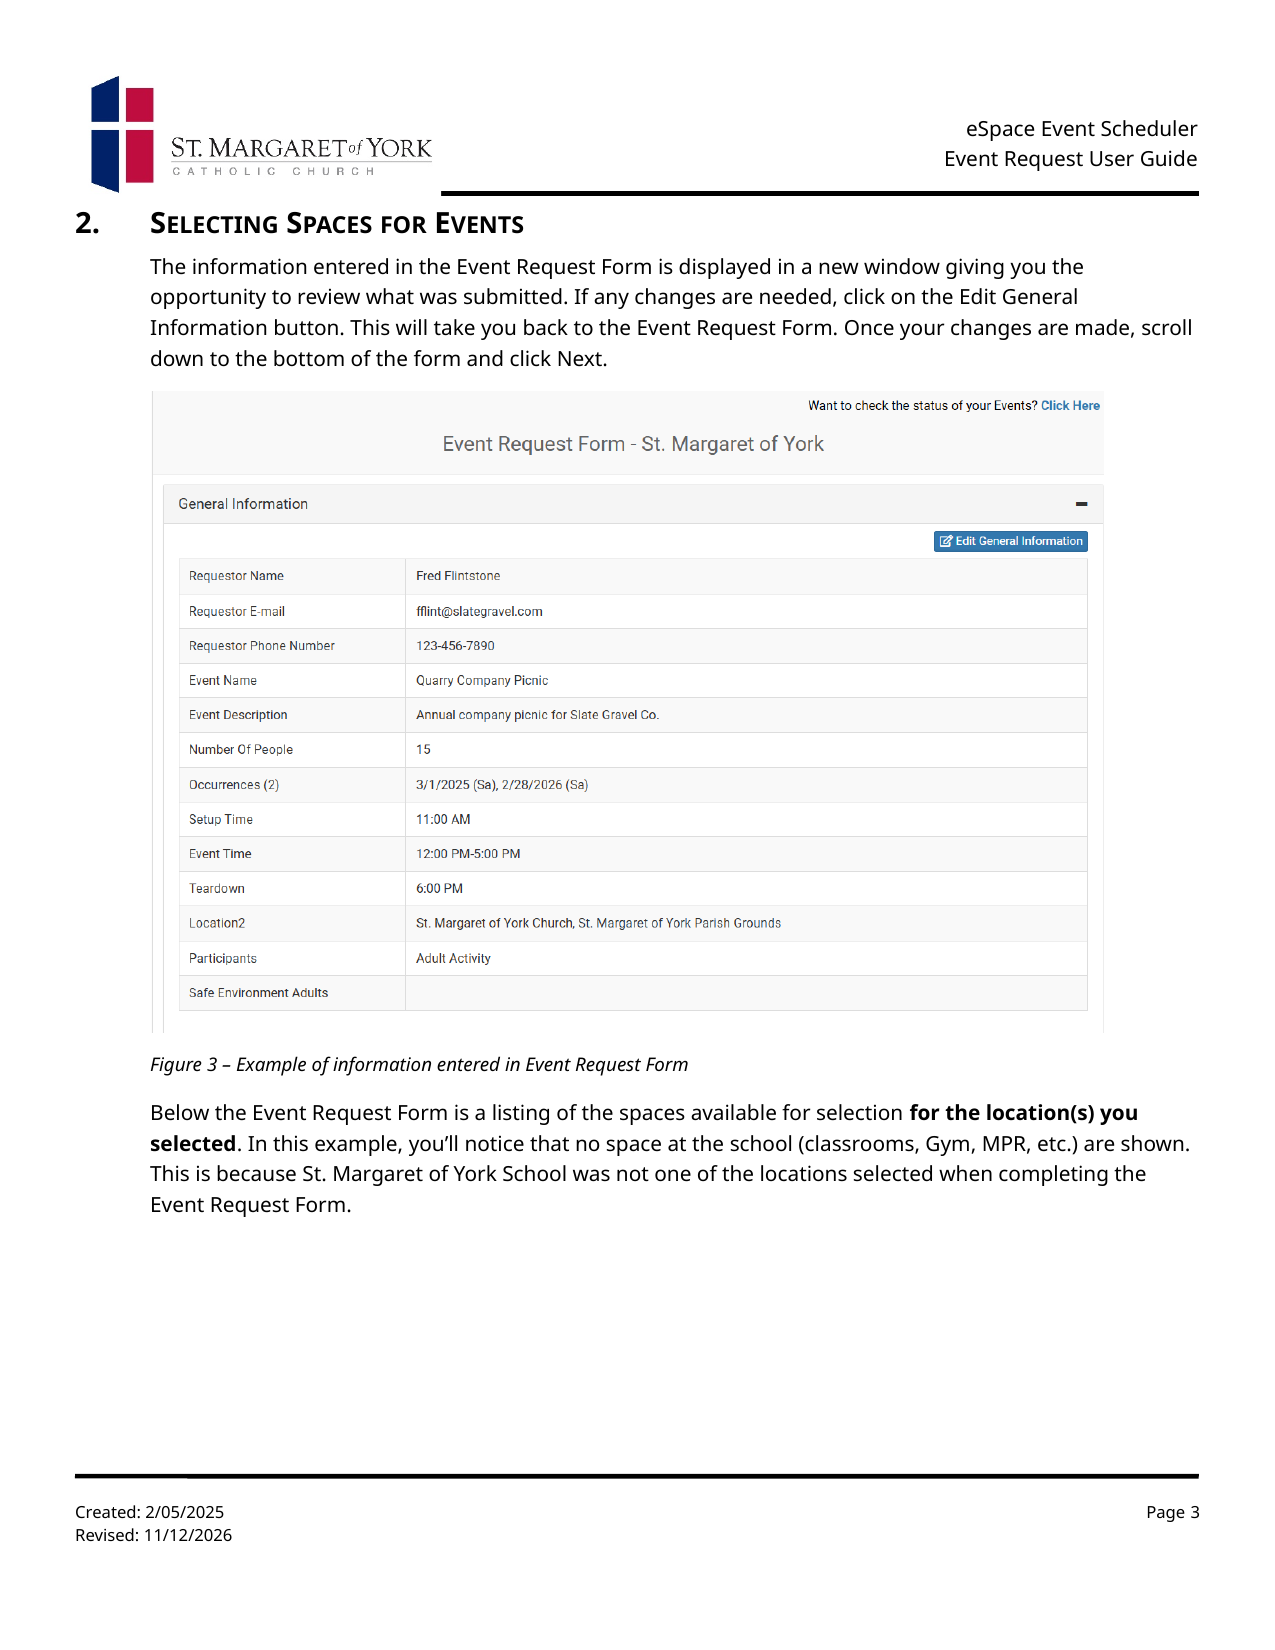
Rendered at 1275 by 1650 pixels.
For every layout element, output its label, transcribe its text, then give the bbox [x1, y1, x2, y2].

picture [75, 75, 442, 197]
subtitle Selecting Spaces for Events [75, 203, 1200, 242]
text Below the Event Request Form is a listing of the spaces available for selection for the location(s) you selected. In this example, you’ll notice that no space at the school (classrooms, Gym, MPR, etc.) are shown. This is because St. Margaret of York School was not one of the locations selected when completing the Event Request Form. [150, 1098, 1200, 1218]
text Figure 3 – Example of information entered in Event Request Form [150, 1052, 1200, 1077]
picture [150, 391, 1104, 1033]
text The information entered in the Event Request Form is displayed in a new window giving you the opportunity to review what was submitted. If any changes are needed, click on the Edit General Information button. This will take you back to the Event Request Form. Once your changes are made, scroll down to the bottom of the form and click Next. [150, 252, 1200, 372]
